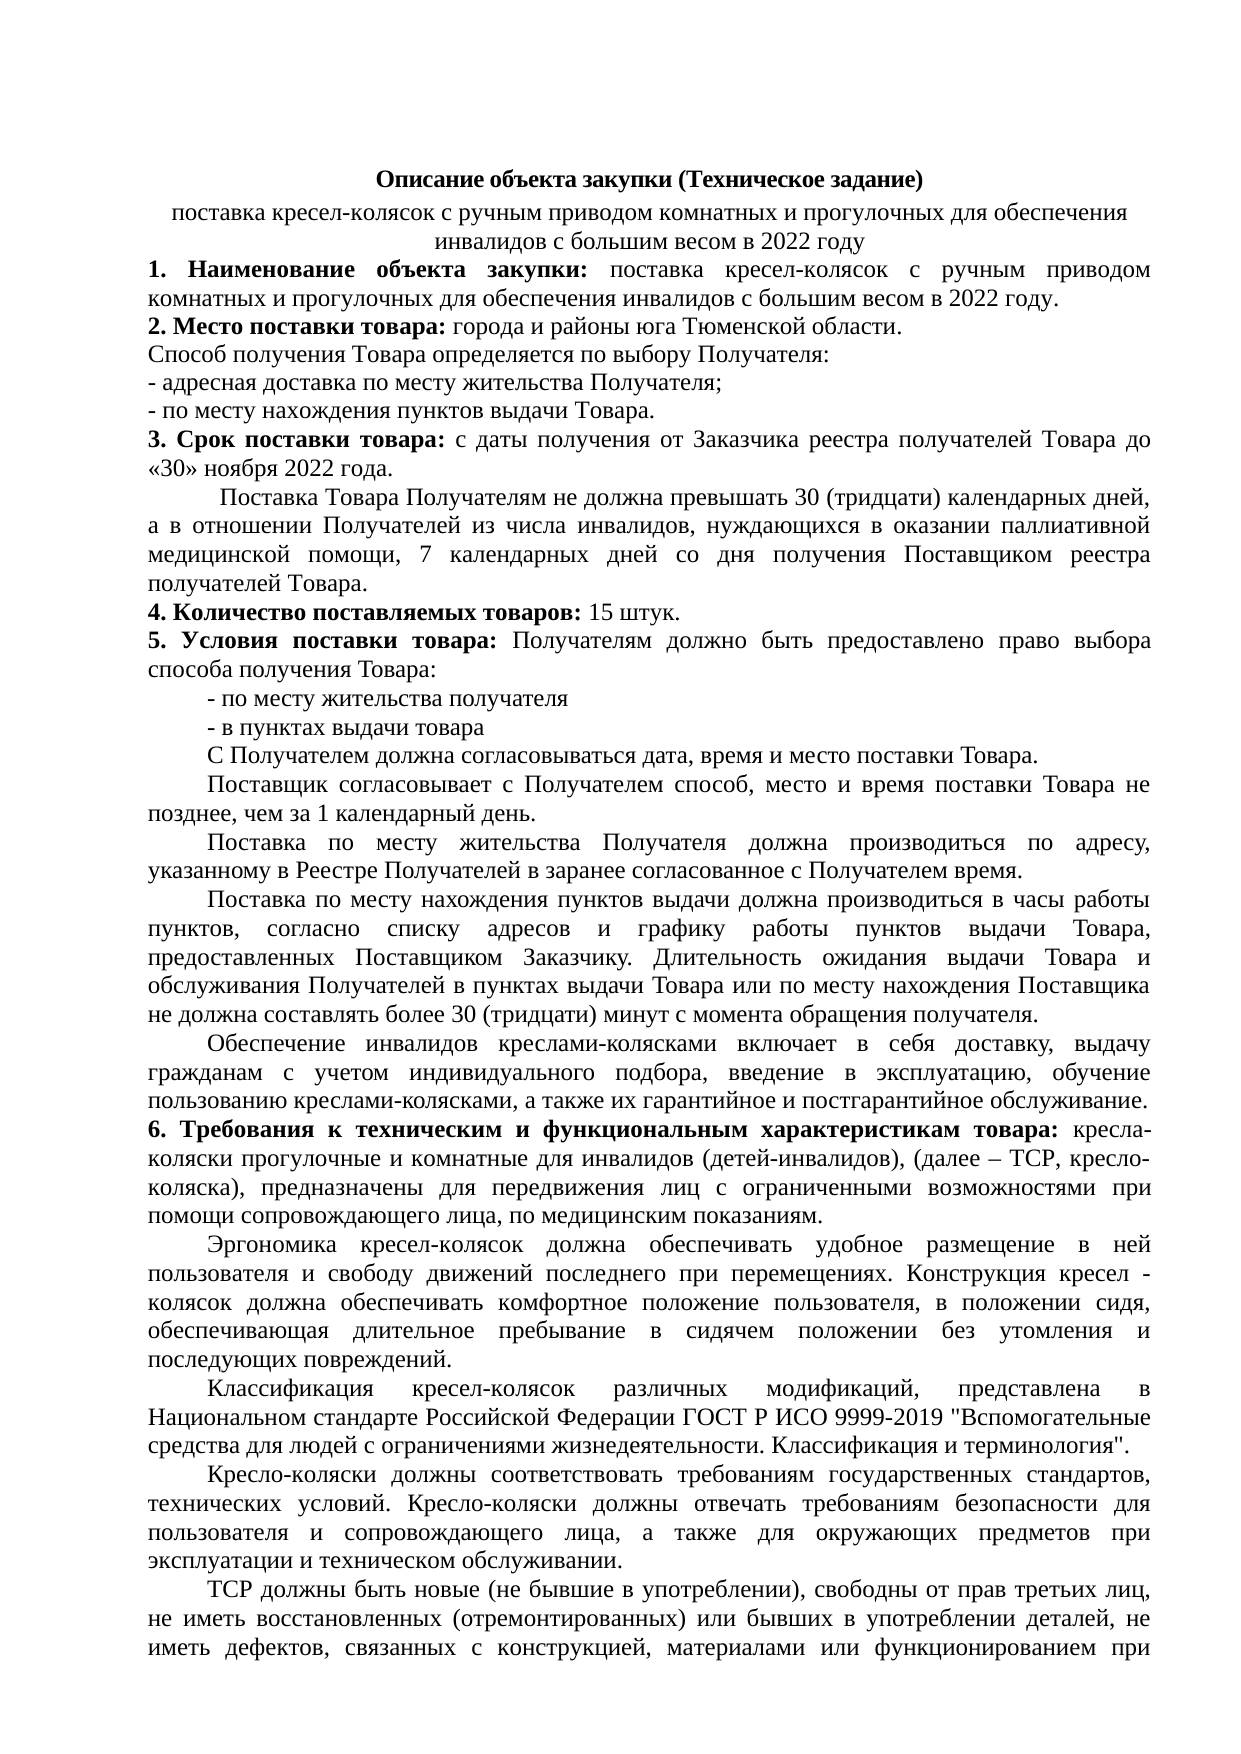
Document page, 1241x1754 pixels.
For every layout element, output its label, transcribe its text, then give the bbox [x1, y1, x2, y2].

text 2. Место поставки товара: города и районы юга Тюменской области. [148, 312, 1152, 340]
text Кресло-коляски должны соответствовать требованиям государственных стандартов, технических условий. Кресло-коляски должны отвечать требованиям безопасности для пользователя и сопровождающего лица, а также для окружающих предметов при эксплуатации и техническом обслуживании. [148, 1459, 1152, 1574]
text Описание объекта закупки (Техническое задание) [148, 164, 1152, 192]
text - в пунктах выдачи товара [148, 712, 1152, 740]
text 5. Условия поставки товара: Получателям должно быть предоставлено право выбора способа получения Товара: [148, 625, 1152, 683]
text - по месту нахождения пунктов выдачи Товара. [148, 396, 1152, 424]
text Способ получения Товара определяется по выбору Получателя: [148, 340, 1152, 368]
text Поставщик согласовывает с Получателем способ, место и время поставки Товара не позднее, чем за 1 календарный день. [148, 769, 1152, 827]
text поставка кресел-колясок с ручным приводом комнатных и прогулочных для обеспечения инвалидов с большим весом в 2022 году [148, 197, 1152, 255]
text - по месту жительства получателя [148, 683, 1152, 712]
text 3. Срок поставки товара: с даты получения от Заказчика реестра получателей Товара до «30» ноября 2022 года. [148, 424, 1152, 482]
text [148, 1574, 1152, 1660]
text - адресная доставка по месту жительства Получателя; [148, 368, 1152, 396]
text Эргономика кресел-колясок должна обеспечивать удобное размещение в ней пользователя и свободу движений последнего при перемещениях. Конструкция кресел - колясок должна обеспечивать комфортное положение пользователя, в положении сидя, обеспечивающая длительное пребывание в сидячем положении без утомления и последующих повреждений. [148, 1229, 1152, 1373]
text Классификация кресел-колясок различных модификаций, представлена в Национальном стандарте Российской Федерации ГОСТ Р ИСО 9999-2019 "Вспомогательные средства для людей с ограничениями жизнедеятельности. Классификация и терминология". [148, 1373, 1152, 1459]
text 1. Наименование объекта закупки: поставка кресел-колясок с ручным приводом комнатных и прогулочных для обеспечения инвалидов с большим весом в 2022 году. [148, 255, 1152, 312]
text С Получателем должна согласовываться дата, время и место поставки Товара. [148, 740, 1152, 769]
text Поставка по месту нахождения пунктов выдачи должна производиться в часы работы пунктов, согласно списку адресов и графику работы пунктов выдачи Товара, предоставленных Поставщиком Заказчику. Длительность ожидания выдачи Товара и обслуживания Получателей в пунктах выдачи Товара или по месту нахождения Поставщика не должна составлять более 30 (тридцати) минут с момента обращения получателя. [148, 884, 1152, 1028]
text Обеспечение инвалидов креслами-колясками включает в себя доставку, выдачу гражданам с учетом индивидуального подбора, введение в эксплуатацию, обучение пользованию креслами-колясками, а также их гарантийное и постгарантийное обслуживание. [148, 1028, 1152, 1114]
text Поставка Товара Получателям не должна превышать 30 (тридцати) календарных дней, а в отношении Получателей из числа инвалидов, нуждающихся в оказании паллиативной медицинской помощи, 7 календарных дней со дня получения Поставщиком реестра получателей Товара. [148, 482, 1152, 597]
text Поставка по месту жительства Получателя должна производиться по адресу, указанному в Реестре Получателей в заранее согласованное с Получателем время. [148, 827, 1152, 884]
text 4. Количество поставляемых товаров: 15 штук. [148, 597, 1152, 625]
text 6. Требования к техническим и функциональным характеристикам товара: кресла-коляски прогулочные и комнатные для инвалидов (детей-инвалидов), (далее – ТСР, кресло-коляска), предназначены для передвижения лиц с ограниченными возможностями при помощи сопровождающего лица, по медицинским показаниям. [148, 1114, 1152, 1229]
